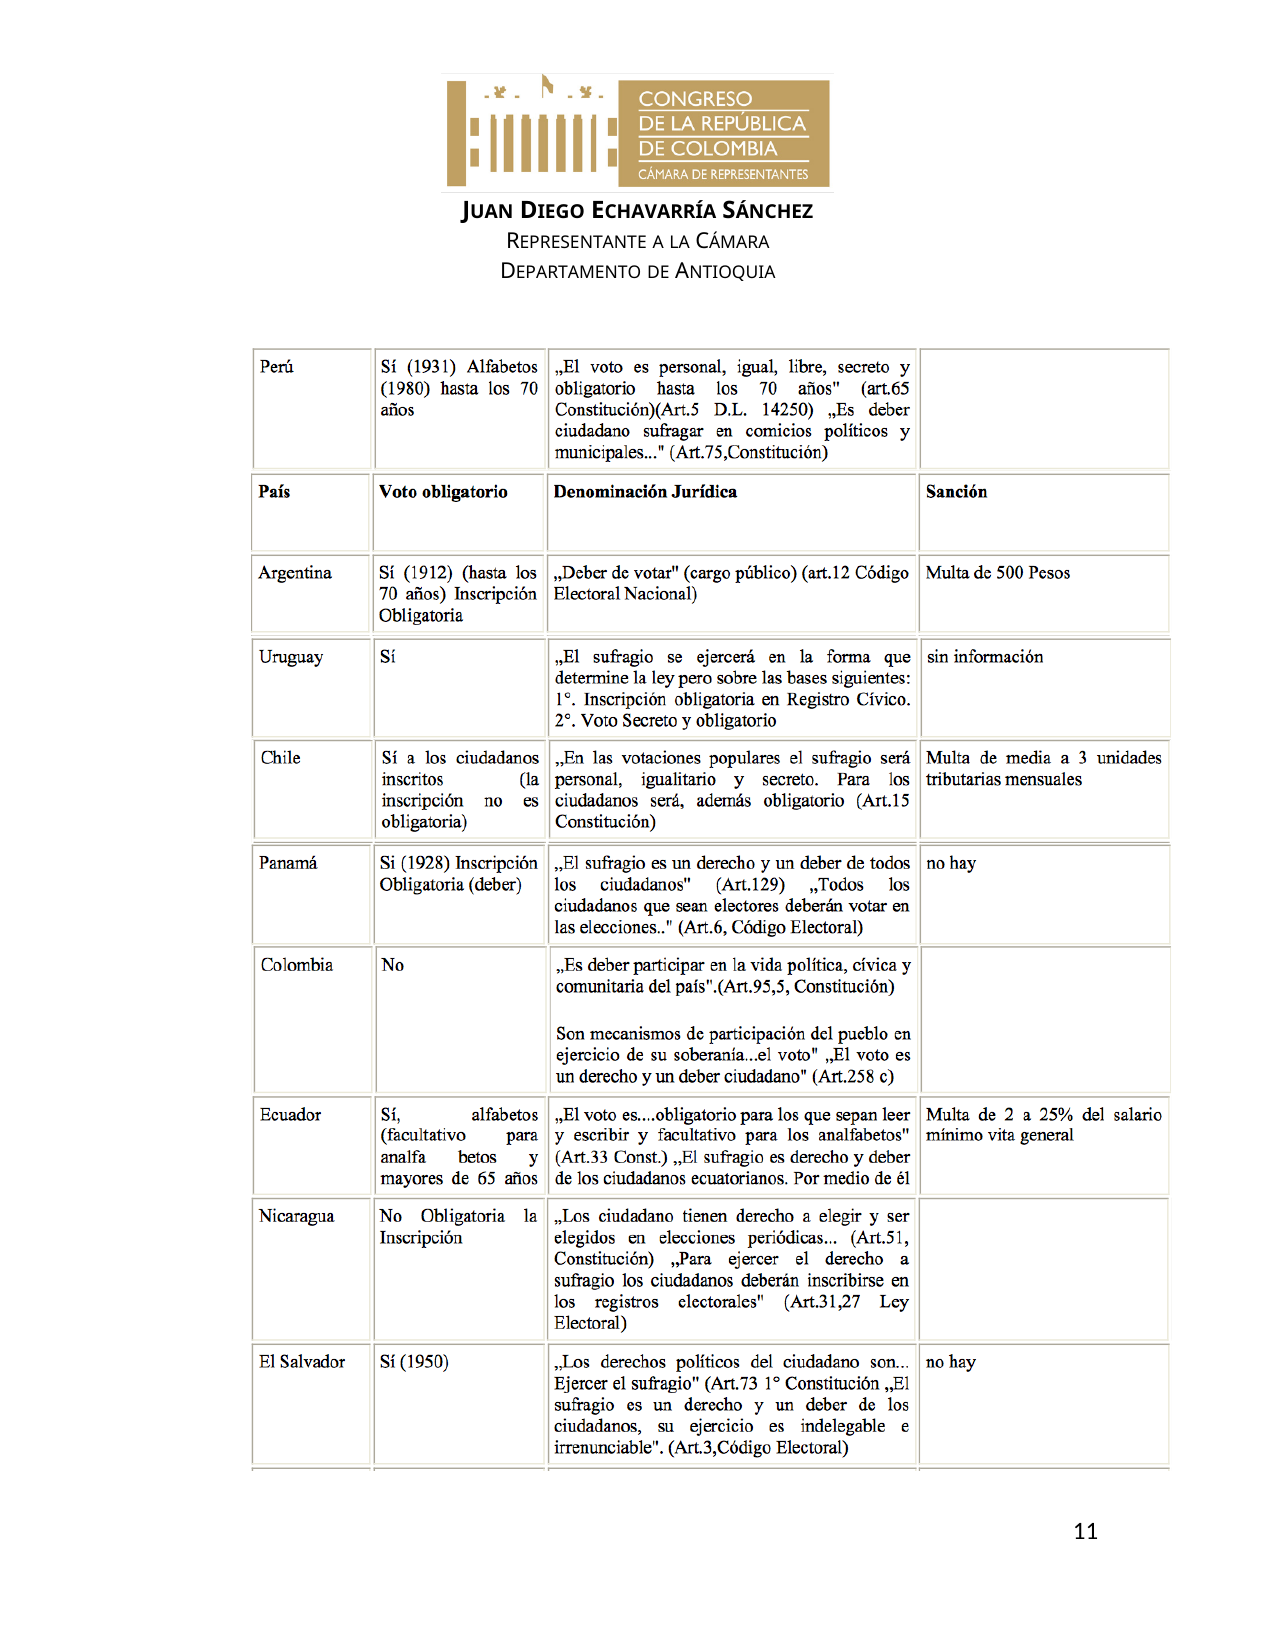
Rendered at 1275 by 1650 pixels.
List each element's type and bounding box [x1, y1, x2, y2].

picture [441, 73, 834, 193]
picture [251, 346, 1172, 1471]
